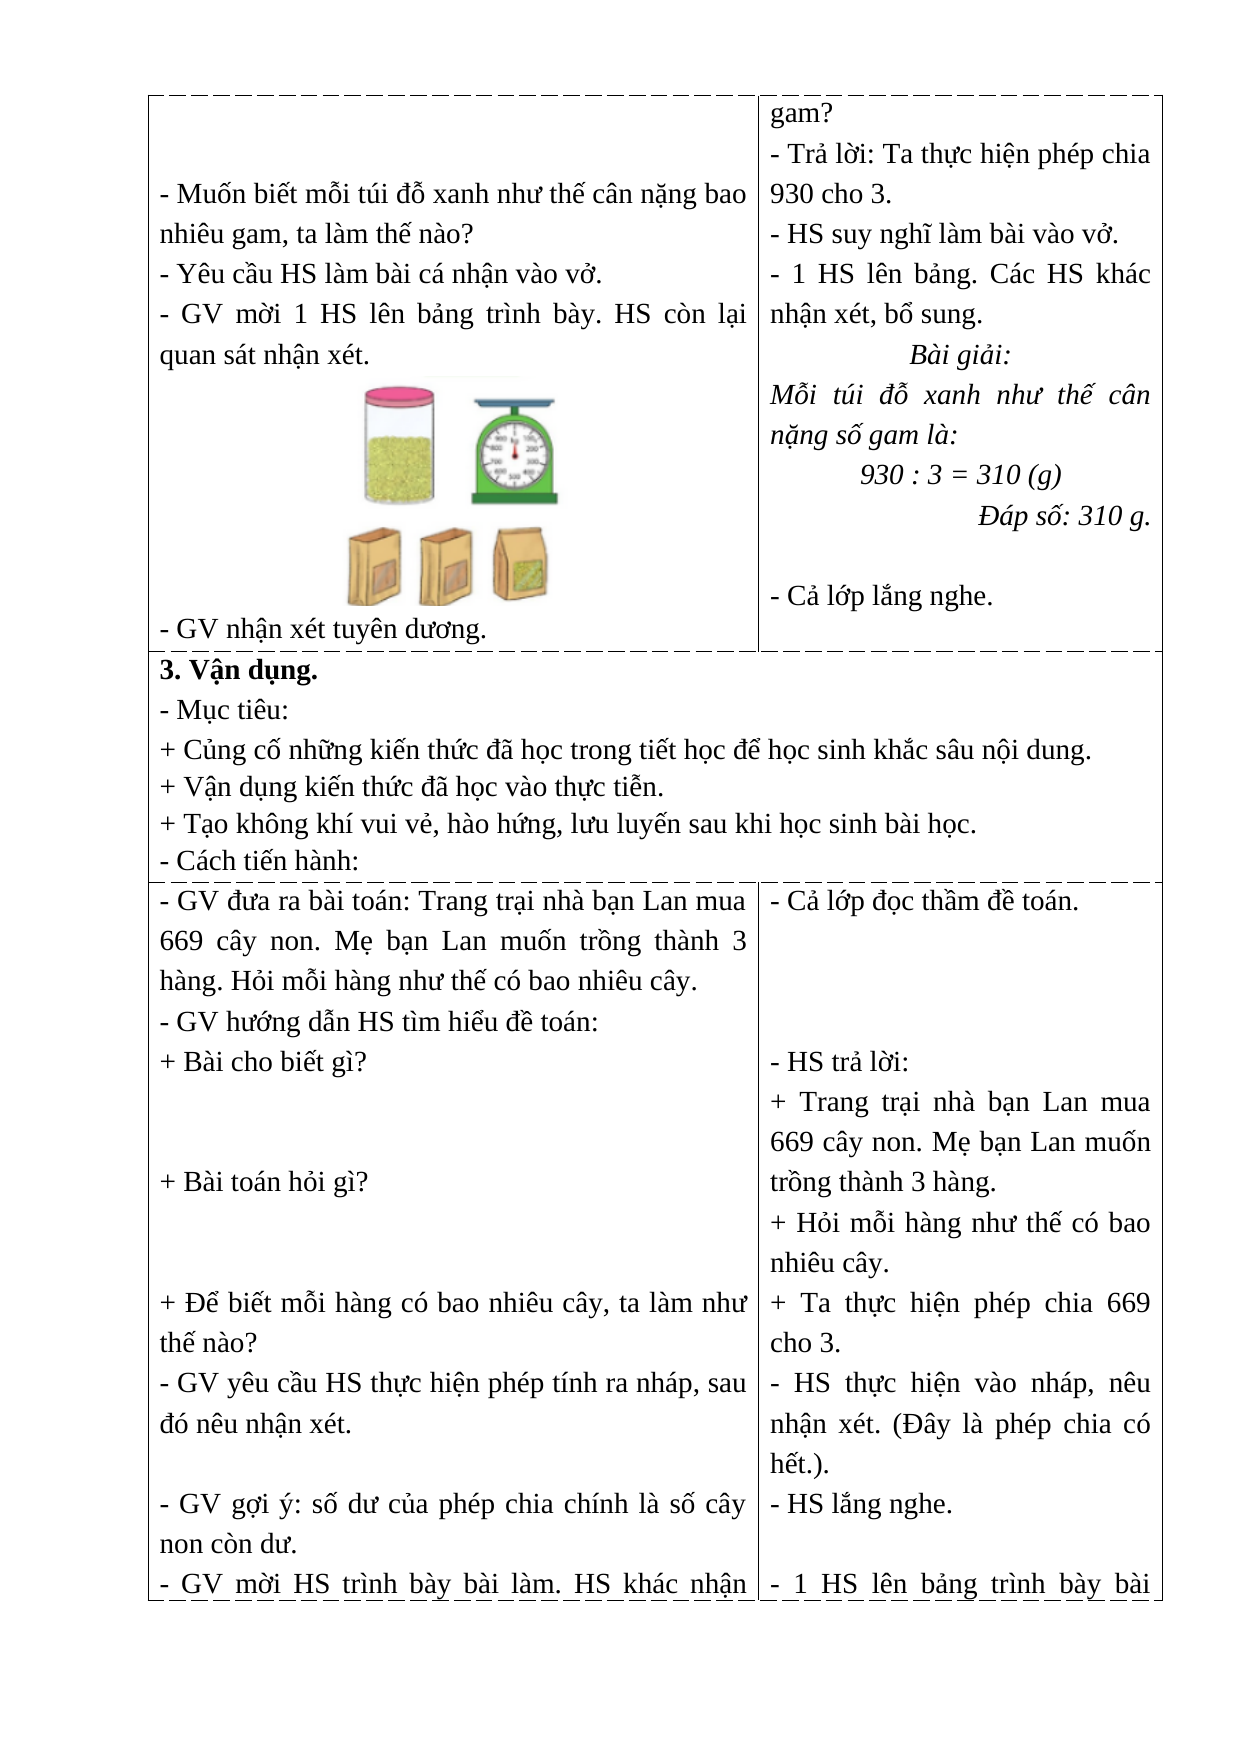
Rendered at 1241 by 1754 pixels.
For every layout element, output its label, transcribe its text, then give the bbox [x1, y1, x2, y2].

table_cell 3. Vận dụng. - Mục tiêu: + Củng cố những kiến thức đã học trong tiết học để học sinh khắc sâu nội dung. + Vận dụng kiến thức đã học vào thực tiễn. + Tạo không khí vui vẻ, hào hứng, lưu luyến sau khi học sinh bài học. - Cách tiến hành: [149, 651, 1162, 882]
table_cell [149, 95, 758, 651]
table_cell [759, 882, 1162, 1600]
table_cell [759, 95, 1162, 651]
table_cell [149, 882, 758, 1600]
picture [333, 376, 573, 606]
